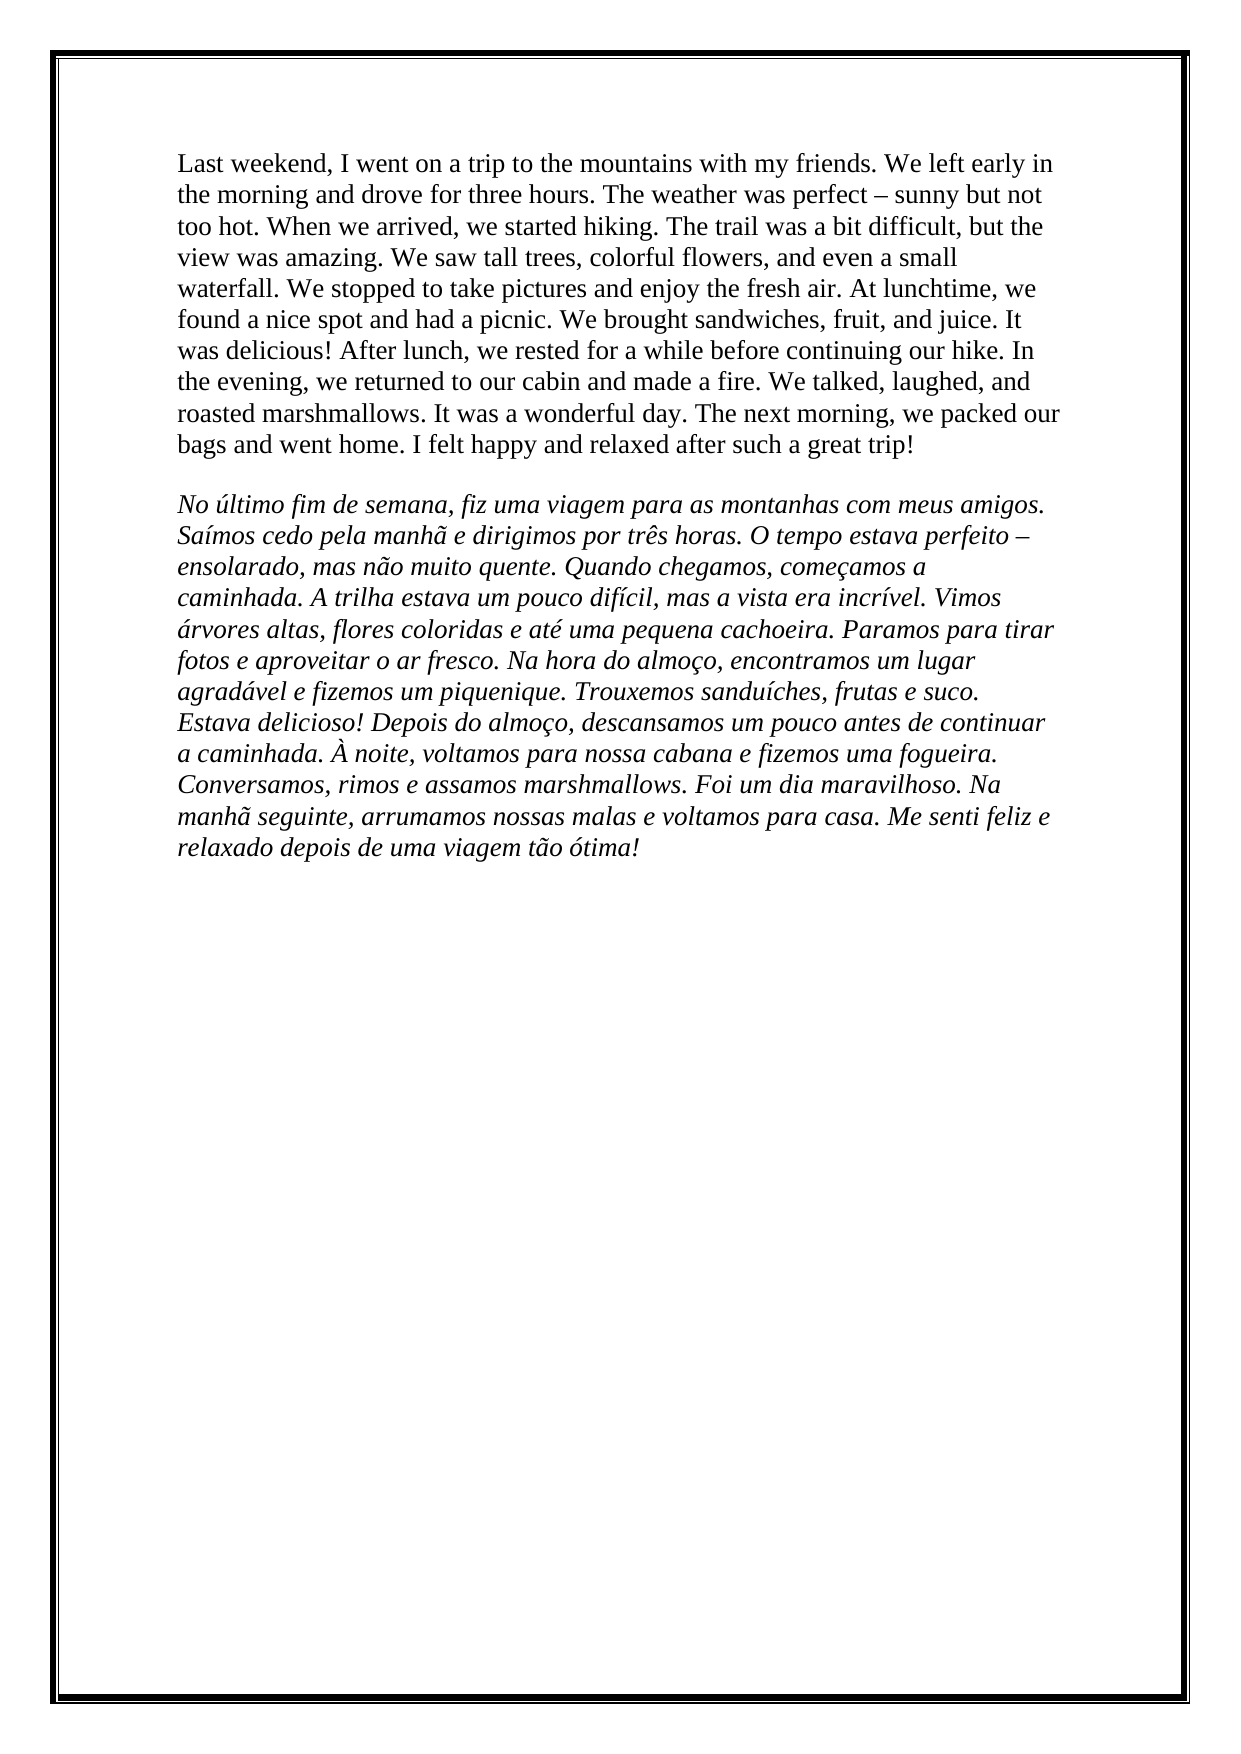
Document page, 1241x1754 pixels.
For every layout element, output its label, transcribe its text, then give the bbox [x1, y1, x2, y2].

text Last weekend, I went on a trip to the mountains with my friends. We left early in the morning and drove for three hours. The weather was perfect – sunny but not too hot. When we arrived, we started hiking. The trail was a bit difficult, but the view was amazing. We saw tall trees, colorful flowers, and even a small waterfall. We stopped to take pictures and enjoy the fresh air. At lunchtime, we found a nice spot and had a picnic. We brought sandwiches, fruit, and juice. It was delicious! After lunch, we rested for a while before continuing our hike. In the evening, we returned to our cabin and made a fire. We talked, laughed, and roasted marshmallows. It was a wonderful day. The next morning, we packed our bags and went home. I felt happy and relaxed after such a great trip! [177, 147, 1063, 459]
text No último fim de semana, fiz uma viagem para as montanhas com meus amigos. Saímos cedo pela manhã e dirigimos por três horas. O tempo estava perfeito – ensolarado, mas não muito quente. Quando chegamos, começamos a caminhada. A trilha estava um pouco difícil, mas a vista era incrível. Vimos árvores altas, flores coloridas e até uma pequena cachoeira. Paramos para tirar fotos e aproveitar o ar fresco. Na hora do almoço, encontramos um lugar agradável e fizemos um piquenique. Trouxemos sanduíches, frutas e suco. Estava delicioso! Depois do almoço, descansamos um pouco antes de continuar a caminhada. À noite, voltamos para nossa cabana e fizemos uma fogueira. Conversamos, rimos e assamos marshmallows. Foi um dia maravilhoso. Na manhã seguinte, arrumamos nossas malas e voltamos para casa. Me senti feliz e relaxado depois de uma viagem tão ótima! [177, 488, 1063, 862]
